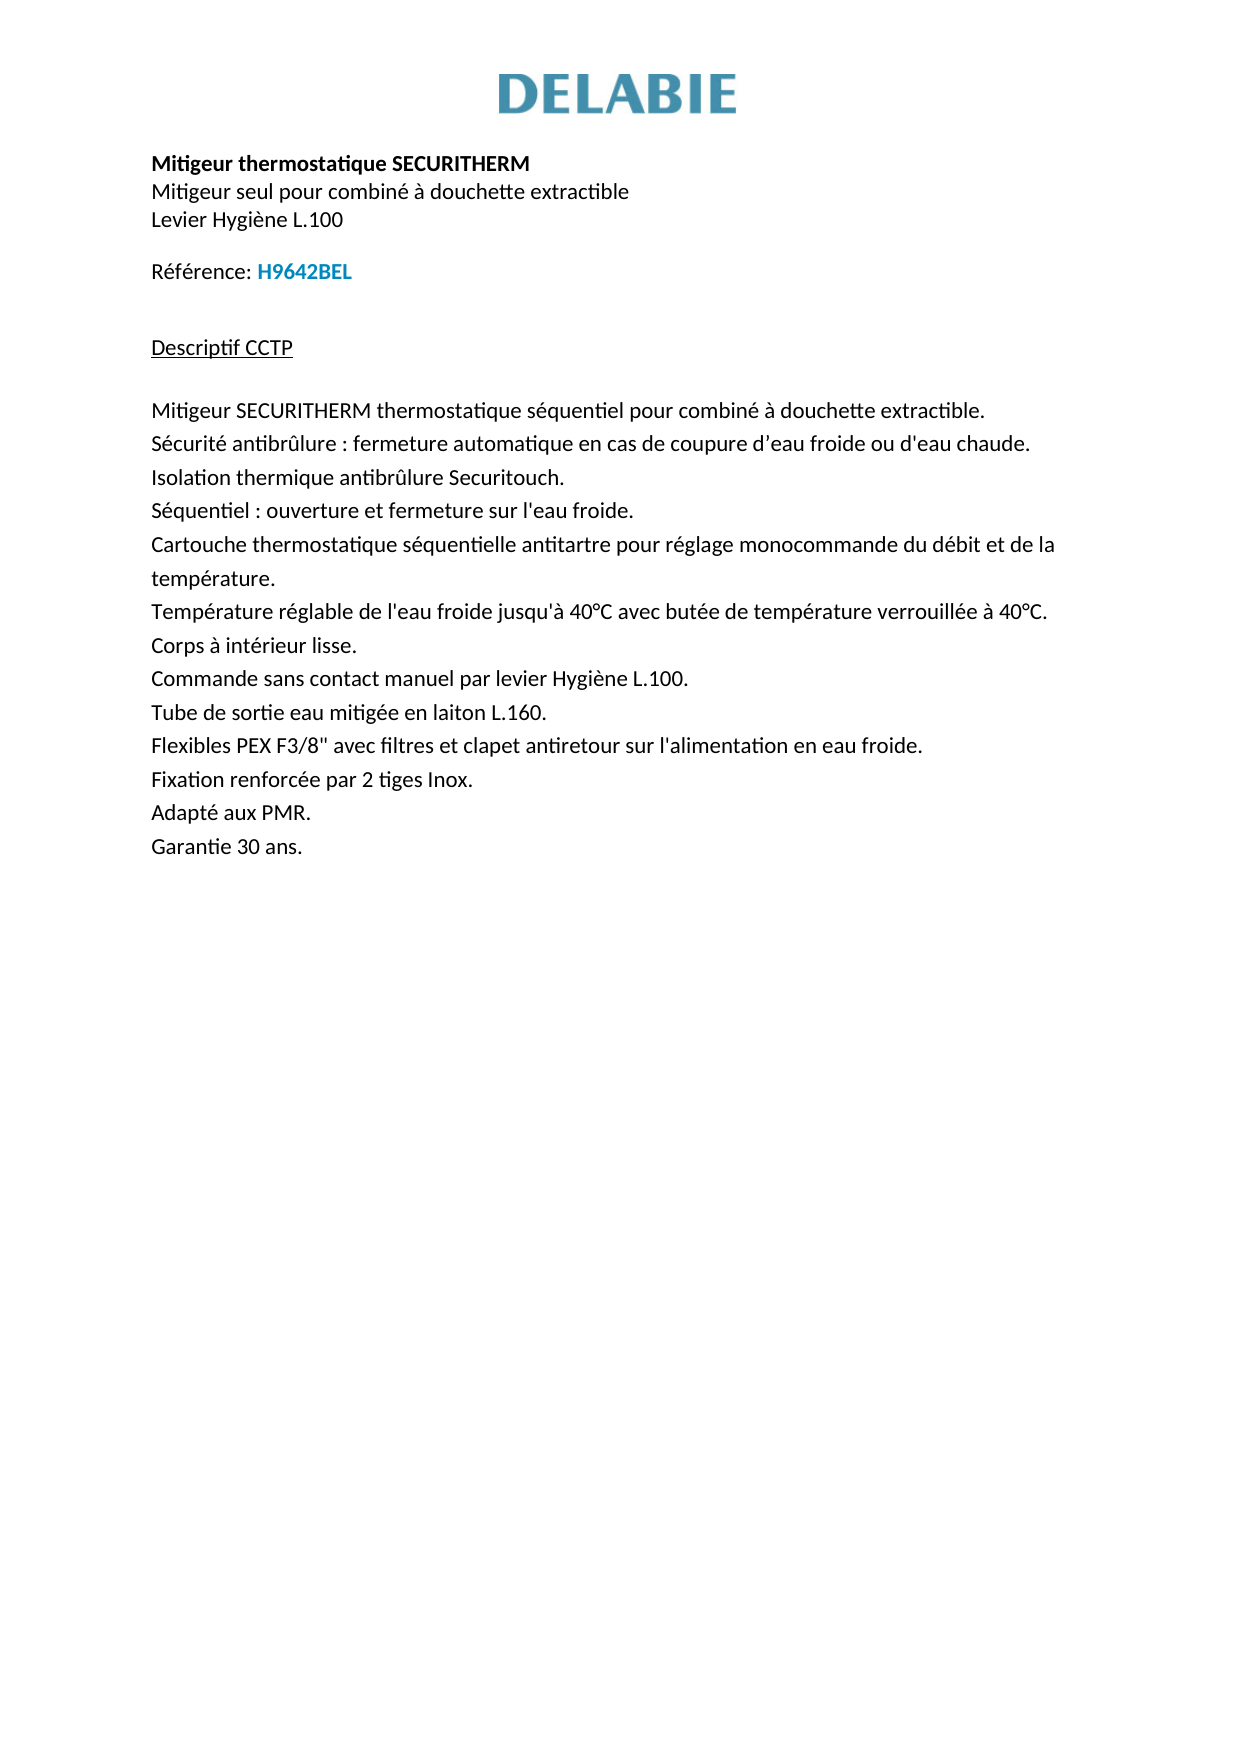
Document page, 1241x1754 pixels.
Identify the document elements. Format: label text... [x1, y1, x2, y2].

text Isolation thermique antibrûlure Securitouch. [151, 463, 1084, 491]
text Garantie 30 ans. [151, 832, 1084, 860]
text Flexibles PEX F3/8" avec filtres et clapet antiretour sur l'alimentation en eau froide. [151, 731, 1084, 759]
text Mitigeur thermostatique SECURITHERM [151, 149, 1084, 177]
text Température réglable de l'eau froide jusqu'à 40°C avec butée de température verrouillée à 40°C. [151, 597, 1084, 625]
text Levier Hygiène L.100 [151, 205, 1084, 233]
text Référence: H9642BEL [151, 257, 1084, 285]
text Adapté aux PMR. [151, 798, 1084, 827]
text Cartouche thermostatique séquentielle antitartre pour réglage monocommande du débit et de la température. [151, 530, 1084, 592]
text Tube de sortie eau mitigée en laiton L.160. [151, 698, 1084, 726]
picture [497, 74, 738, 114]
text Corps à intérieur lisse. [151, 631, 1084, 659]
text Mitigeur SECURITHERM thermostatique séquentiel pour combiné à douchette extractible. [151, 396, 1084, 424]
text Sécurité antibrûlure : fermeture automatique en cas de coupure d’eau froide ou d'eau chaude. [151, 429, 1084, 458]
text Séquentiel : ouverture et fermeture sur l'eau froide. [151, 497, 1084, 525]
text Fixation renforcée par 2 tiges Inox. [151, 765, 1084, 793]
text Commande sans contact manuel par levier Hygiène L.100. [151, 664, 1084, 692]
text Mitigeur seul pour combiné à douchette extractible [151, 177, 1084, 205]
text Descriptif CCTP [151, 333, 1084, 361]
